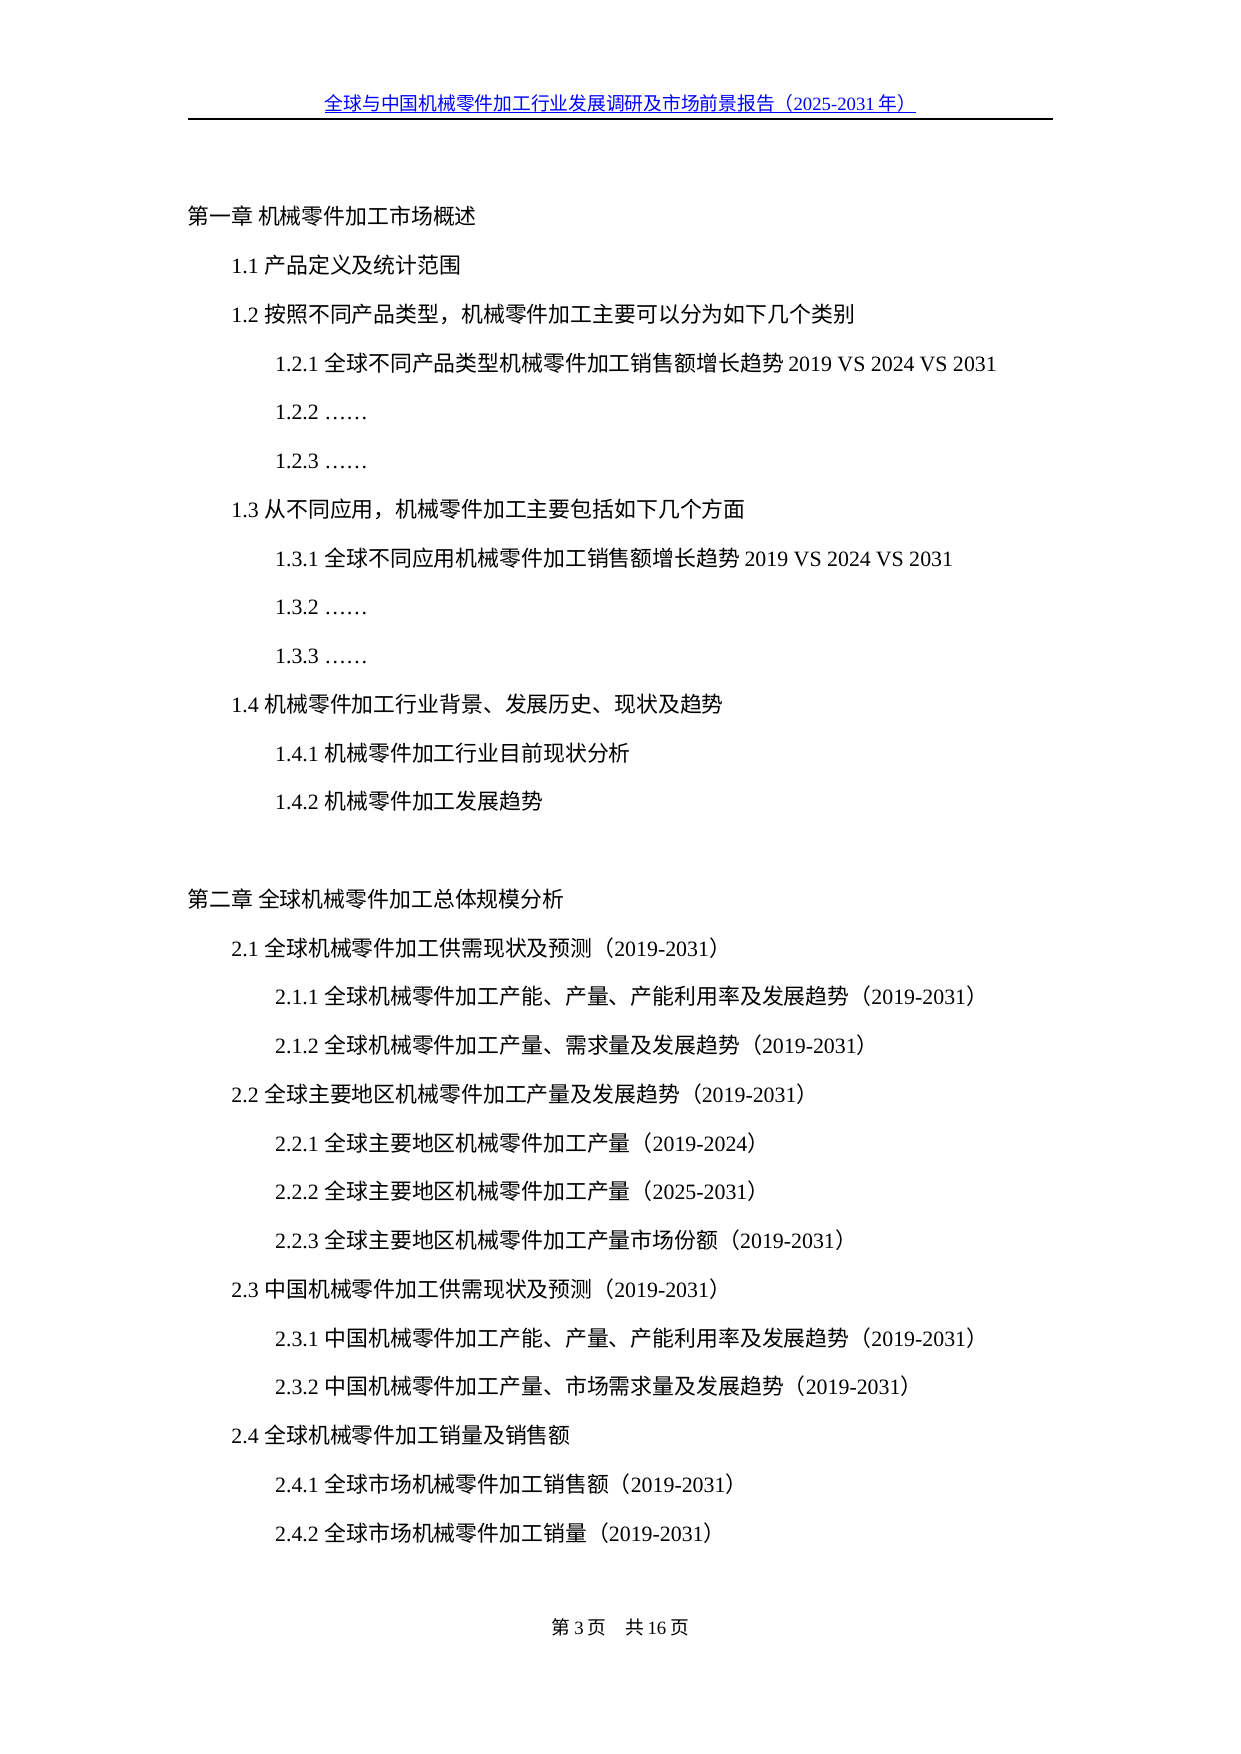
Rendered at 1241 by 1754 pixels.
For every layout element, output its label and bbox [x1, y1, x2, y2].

text [187, 150, 1053, 1548]
